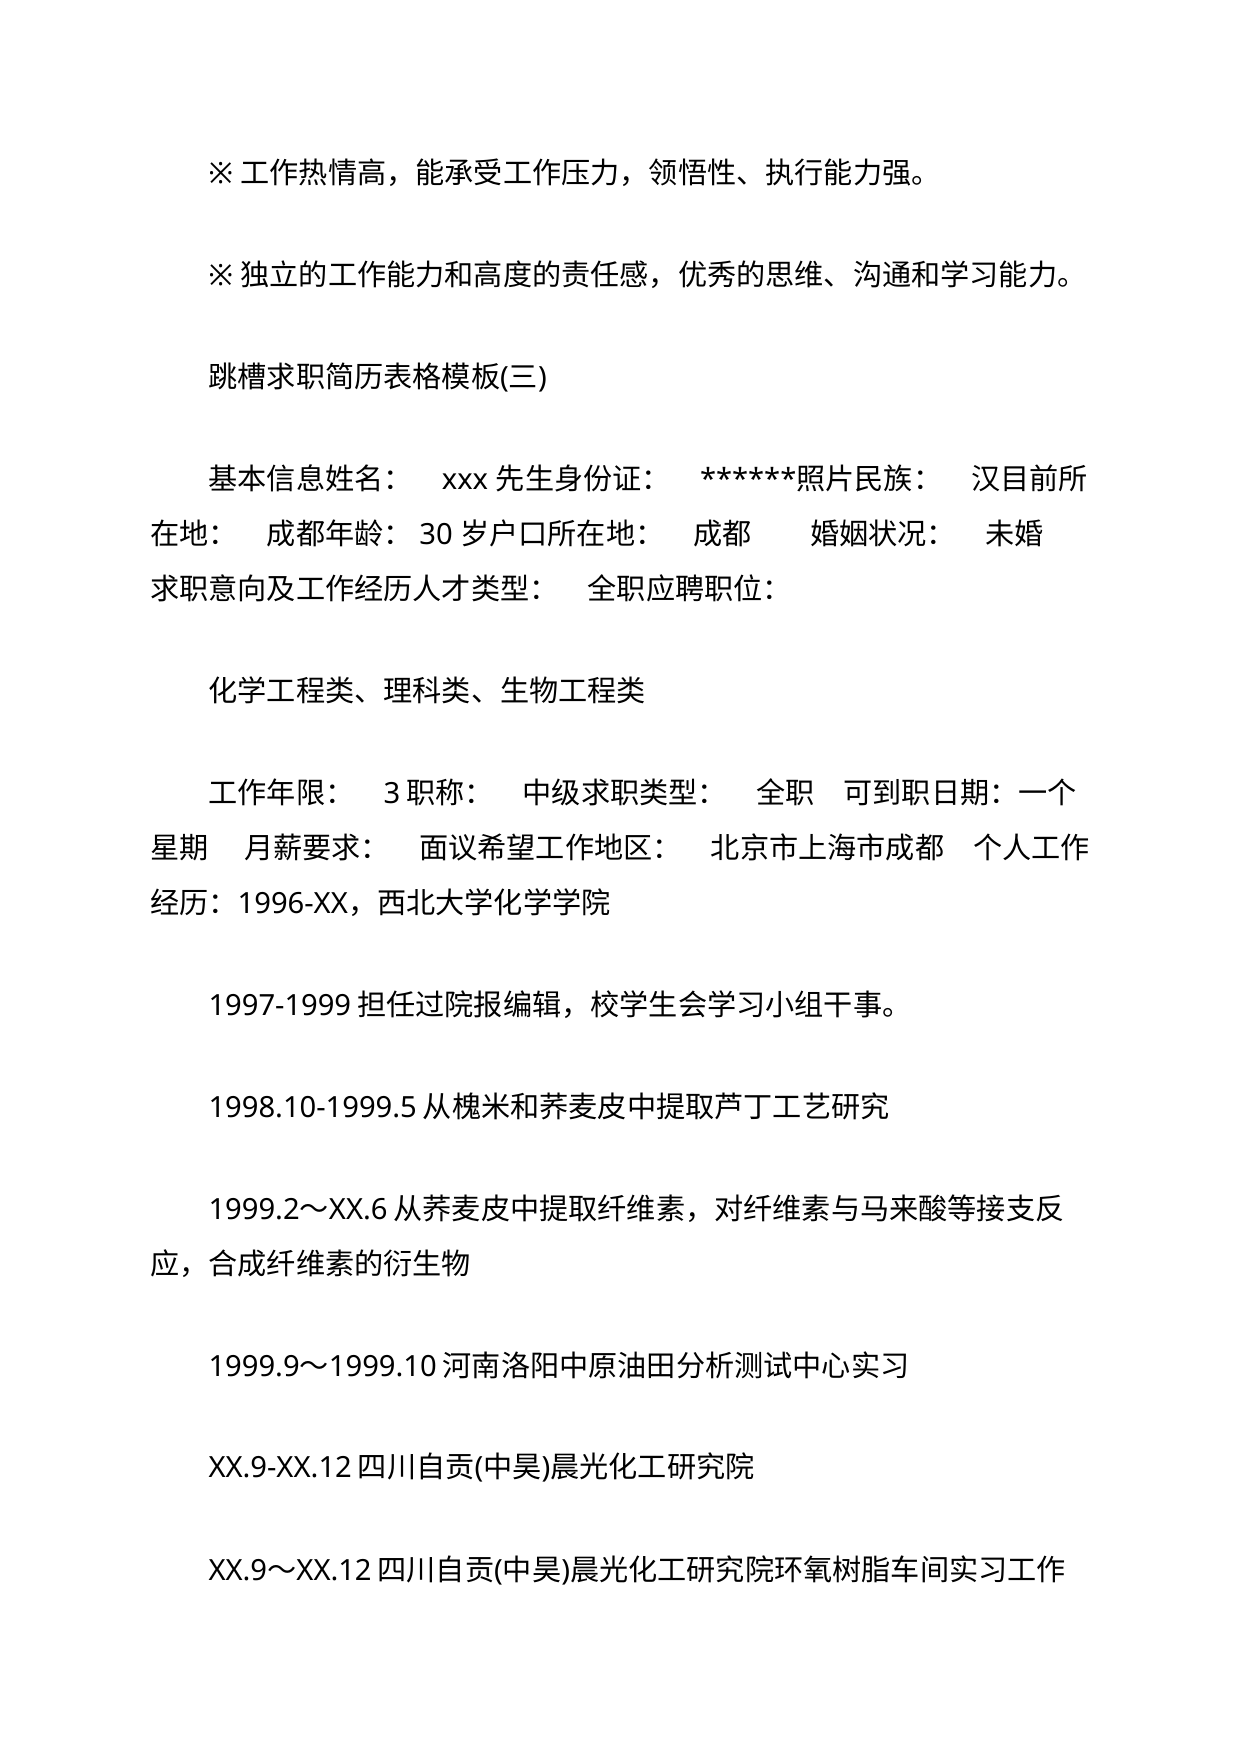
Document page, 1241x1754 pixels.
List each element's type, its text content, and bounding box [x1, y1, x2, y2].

text 跳槽求职简历表格模板(三) [150, 354, 1090, 396]
text XX.9-XX.12四川自贡(中昊)晨光化工研究院 [150, 1444, 1090, 1486]
text 基本信息姓名： xxx 先生身份证： ******照片民族： 汉目前所在地： 成都年龄： 30 岁户口所在地： 成都 婚姻状况： 未婚 求职意向及工作经历人才类型： 全职应聘职位： [150, 456, 1090, 608]
text 1997-1999担任过院报编辑，校学生会学习小组干事。 [150, 981, 1090, 1024]
text 化学工程类、理科类、生物工程类 [150, 668, 1090, 710]
text XX.9～XX.12四川自贡(中昊)晨光化工研究院环氧树脂车间实习工作 [150, 1546, 1090, 1588]
text 1999.2～XX.6从荞麦皮中提取纤维素，对纤维素与马来酸等接支反应，合成纤维素的衍生物 [150, 1185, 1090, 1283]
text 1999.9～1999.10河南洛阳中原油田分析测试中心实习 [150, 1342, 1090, 1384]
text ※ 独立的工作能力和高度的责任感，优秀的思维、沟通和学习能力。 [150, 252, 1090, 294]
text ※ 工作热情高，能承受工作压力，领悟性、执行能力强。 [150, 150, 1090, 192]
text 1998.10-1999.5从槐米和荞麦皮中提取芦丁工艺研究 [150, 1083, 1090, 1126]
text 工作年限： 3职称： 中级求职类型： 全职 可到职日期：一个星期 月薪要求： 面议希望工作地区： 北京市上海市成都 个人工作经历：1996-XX，西北大学化学学院 [150, 769, 1090, 922]
